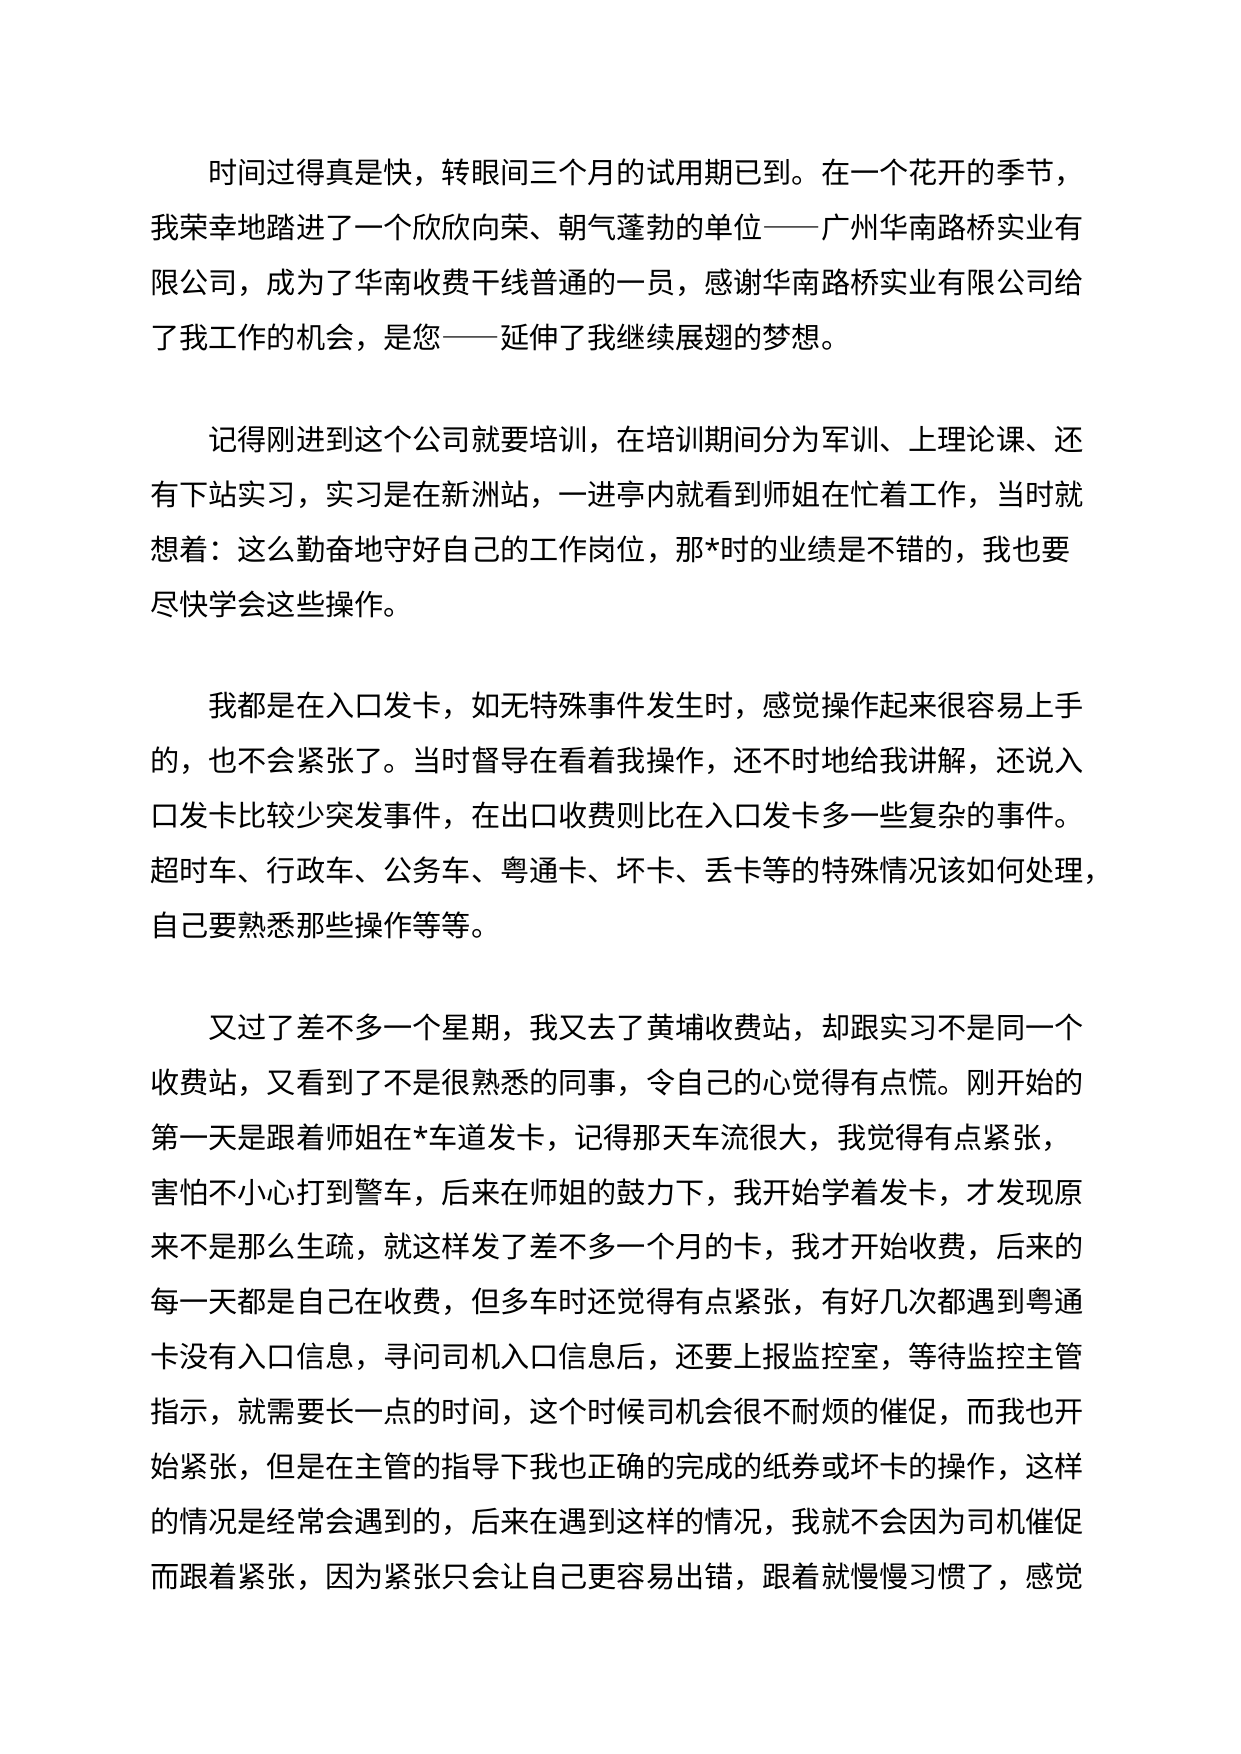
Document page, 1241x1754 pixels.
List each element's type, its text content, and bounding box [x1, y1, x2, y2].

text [150, 1004, 1090, 1596]
text 记得刚进到这个公司就要培训，在培训期间分为军训、上理论课、还有下站实习，实习是在新洲站，一进亭内就看到师姐在忙着工作，当时就想着：这么勤奋地守好自己的工作岗位，那*时的业绩是不错的，我也要尽快学会这些操作。 [150, 416, 1090, 623]
text 我都是在入口发卡，如无特殊事件发生时，感觉操作起来很容易上手的，也不会紧张了。当时督导在看着我操作，还不时地给我讲解，还说入口发卡比较少突发事件，在出口收费则比在入口发卡多一些复杂的事件。超时车、行政车、公务车、粤通卡、坏卡、丢卡等的特殊情况该如何处理，自己要熟悉那些操作等等。 [150, 683, 1090, 945]
text 时间过得真是快，转眼间三个月的试用期已到。在一个花开的季节，我荣幸地踏进了一个欣欣向荣、朝气蓬勃的单位——广州华南路桥实业有限公司，成为了华南收费干线普通的一员，感谢华南路桥实业有限公司给了我工作的机会，是您——延伸了我继续展翅的梦想。 [150, 150, 1090, 357]
